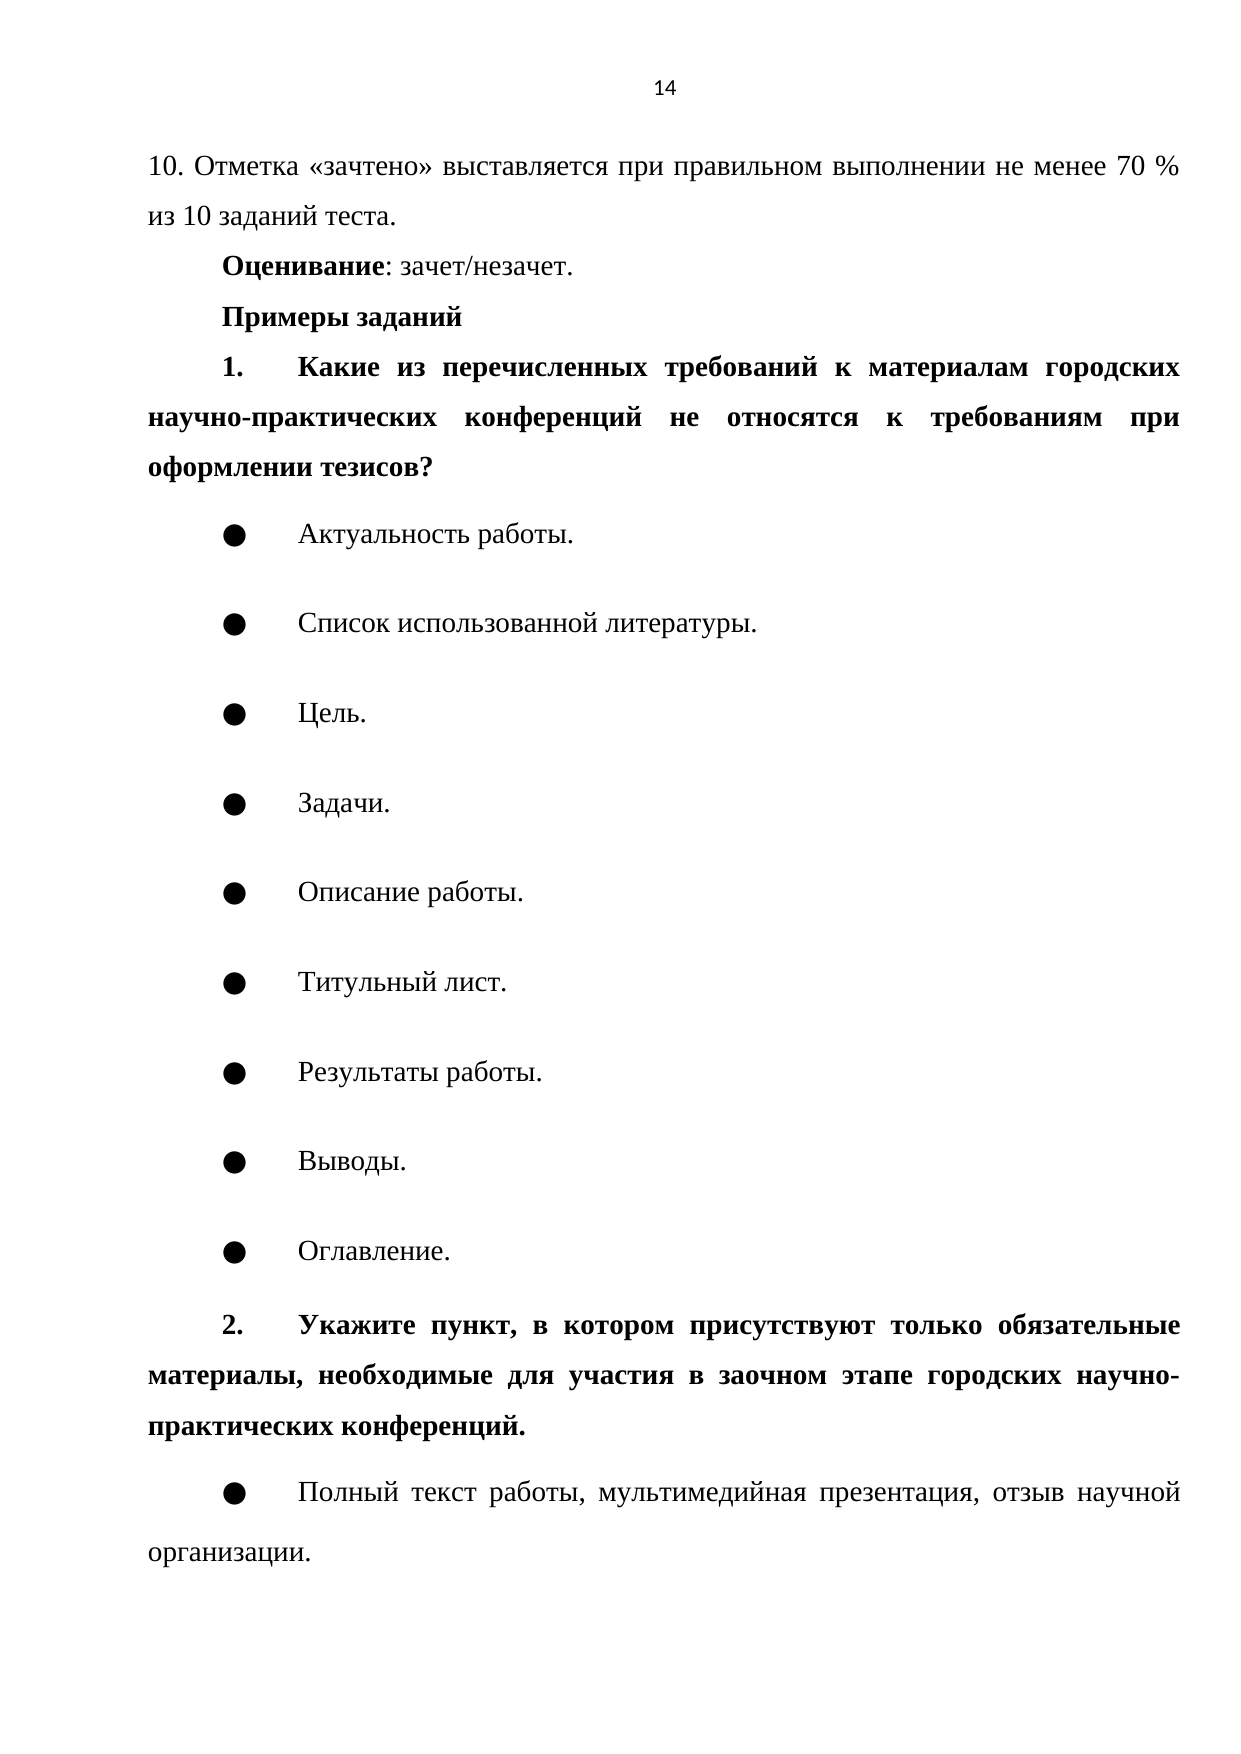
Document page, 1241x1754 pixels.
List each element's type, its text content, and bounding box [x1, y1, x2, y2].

list Полный текст работы, мультимедийная презентация, отзыв научной организации. [148, 1458, 1181, 1568]
list Актуальность работы. [148, 500, 1181, 560]
list Задачи. [148, 769, 1181, 829]
list Список использованной литературы. [148, 589, 1181, 649]
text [148, 148, 1181, 232]
list Выводы. [148, 1128, 1181, 1187]
list Какие из перечисленных требований к материалам городских научно-практических конференций не относятся к требованиям при оформлении тезисов? [148, 349, 1181, 483]
text Примеры заданий [148, 299, 1181, 332]
list Описание работы. [148, 859, 1181, 918]
list Титульный лист. [148, 948, 1181, 1008]
text Оценивание: зачет/незачет. [148, 248, 1181, 282]
list Укажите пункт, в котором присутствуют только обязательные материалы, необходимые для участия в заочном этапе городских научно-практических конференций. [148, 1307, 1181, 1441]
list Оглавление. [148, 1217, 1181, 1277]
list Цель. [148, 679, 1181, 739]
list Результаты работы. [148, 1038, 1181, 1098]
